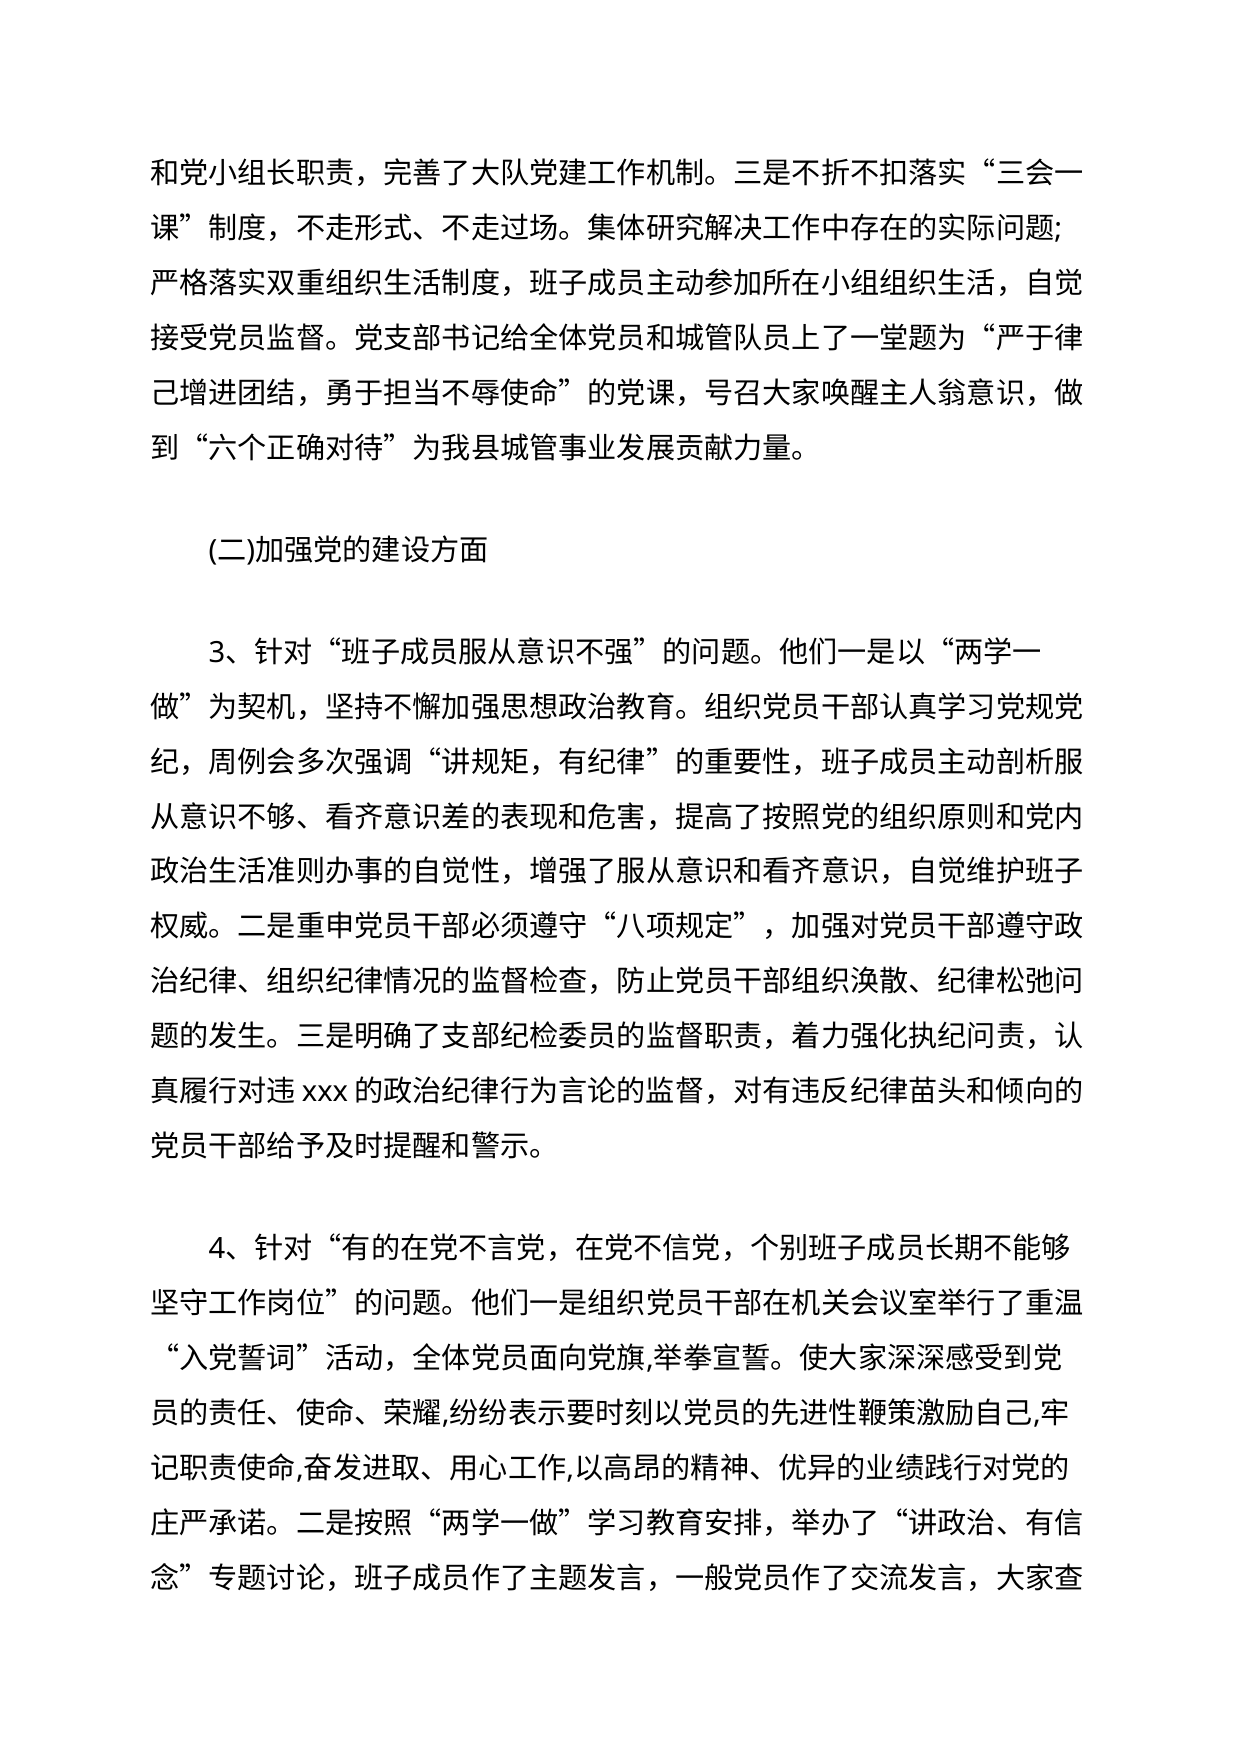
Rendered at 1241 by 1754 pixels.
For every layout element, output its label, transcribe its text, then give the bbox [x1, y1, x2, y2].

text 3、针对“班子成员服从意识不强”的问题。他们一是以“两学一做”为契机，坚持不懈加强思想政治教育。组织党员干部认真学习党规党纪，周例会多次强调“讲规矩，有纪律”的重要性，班子成员主动剖析服从意识不够、看齐意识差的表现和危害，提高了按照党的组织原则和党内政治生活准则办事的自觉性，增强了服从意识和看齐意识，自觉维护班子权威。二是重申党员干部必须遵守“八项规定”，加强对党员干部遵守政治纪律、组织纪律情况的监督检查，防止党员干部组织涣散、纪律松弛问题的发生。三是明确了支部纪检委员的监督职责，着力强化执纪问责，认真履行对违xxx的政治纪律行为言论的监督，对有违反纪律苗头和倾向的党员干部给予及时提醒和警示。 [150, 628, 1090, 1165]
text (二)加强党的建设方面 [150, 526, 1090, 569]
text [150, 1224, 1090, 1596]
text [150, 150, 1090, 467]
